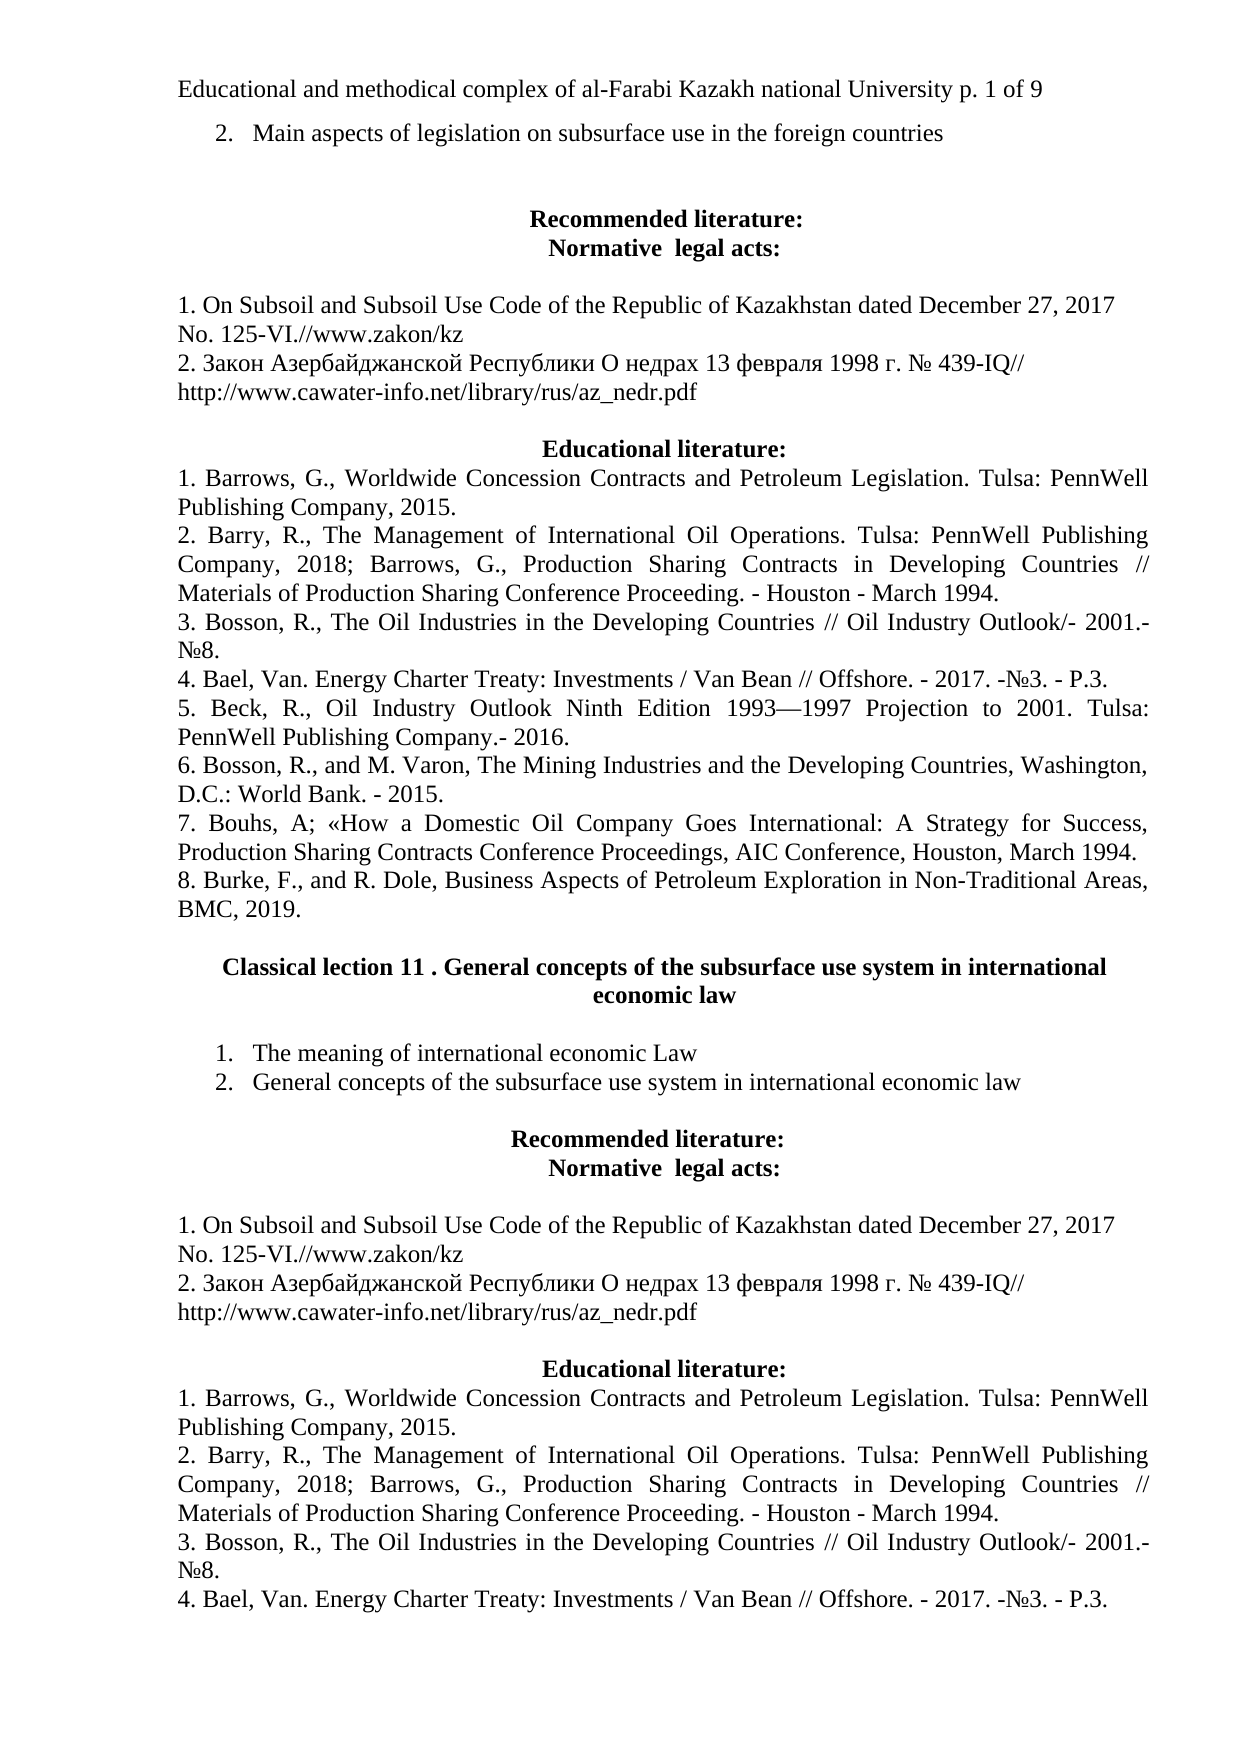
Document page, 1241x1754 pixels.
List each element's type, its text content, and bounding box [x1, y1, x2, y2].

text 3. Bosson, R., The Oil Industries in the Developing Countries // Oil Industry Outlook/- 2001.-№8. [177, 607, 1149, 664]
text 2. Barry, R., The Management of International Oil Operations. Tulsa: PennWell Publishing Company, 2018; Barrows, G., Production Sharing Contracts in Developing Countries // Materials of Production Sharing Conference Proceeding. - Houston - March 1994. [177, 1441, 1149, 1527]
text Educational literature: [177, 1354, 1152, 1383]
text 3. Bosson, R., The Oil Industries in the Developing Countries // Oil Industry Outlook/- 2001.-№8. [177, 1527, 1149, 1584]
text Normative legal acts: [177, 1153, 1152, 1182]
text 2. Закон Азербайджанской Республики О недрах 13 февраля 1998 г. № 439-IQ// http://www.cawater-info.net/library/rus/az_nedr.pdf [177, 1268, 1152, 1326]
subtitle The meaning of international economic Law [215, 1038, 1152, 1067]
text Recommended literature: [248, 204, 1152, 233]
text 5. Beck, R., Oil Industry Outlook Ninth Edition 1993—1997 Projection to 2001. Tulsa: PennWell Publishing Company.- 2016. [177, 693, 1149, 751]
text 4. Bael, Van. Energy Charter Treaty: Investments / Van Bean // Offshore. - 2017. -№3. - P.3. [177, 664, 1149, 693]
text Educational literature: [177, 434, 1152, 463]
text 1. Barrows, G., Worldwide Concession Contracts and Petroleum Legislation. Tulsa: PennWell Publishing Company, 2015. [177, 1383, 1149, 1441]
text Normative legal acts: [177, 233, 1152, 262]
subtitle General concepts of the subsurface use system in international economic law [215, 1067, 1152, 1096]
text 8. Burke, F., and R. Dole, Business Aspects of Petroleum Exploration in Non-Traditional Areas, BMC, 2019. [177, 866, 1149, 923]
subtitle Classical lection 11 . General concepts of the subsurface use system in international economic law [177, 952, 1152, 1009]
text Recommended literature: [248, 1124, 1152, 1153]
text 1. On Subsoil and Subsoil Use Code of the Republic of Kazakhstan dated December 27, 2017 No. 125-VI.//www.zakon/kz [177, 291, 1152, 348]
text 2. Закон Азербайджанской Республики О недрах 13 февраля 1998 г. № 439-IQ// http://www.cawater-info.net/library/rus/az_nedr.pdf [177, 348, 1152, 406]
text 2. Barry, R., The Management of International Oil Operations. Tulsa: PennWell Publishing Company, 2018; Barrows, G., Production Sharing Contracts in Developing Countries // Materials of Production Sharing Conference Proceeding. - Houston - March 1994. [177, 521, 1149, 607]
text 6. Bosson, R., and M. Varon, The Mining Industries and the Developing Countries, Washington, D.C.: World Bank. - 2015. [177, 751, 1149, 808]
text 7. Bouhs, A; «How a Domestic Oil Company Goes International: A Strategy for Success, Production Sharing Contracts Conference Proceedings, AIC Conference, Houston, March 1994. [177, 808, 1149, 866]
text 1. Barrows, G., Worldwide Concession Contracts and Petroleum Legislation. Tulsa: PennWell Publishing Company, 2015. [177, 463, 1149, 521]
text 1. On Subsoil and Subsoil Use Code of the Republic of Kazakhstan dated December 27, 2017 No. 125-VI.//www.zakon/kz [177, 1211, 1152, 1268]
text 4. Bael, Van. Energy Charter Treaty: Investments / Van Bean // Offshore. - 2017. -№3. - P.3. [177, 1584, 1149, 1613]
list Main aspects of legislation on subsurface use in the foreign countries [215, 118, 1152, 147]
